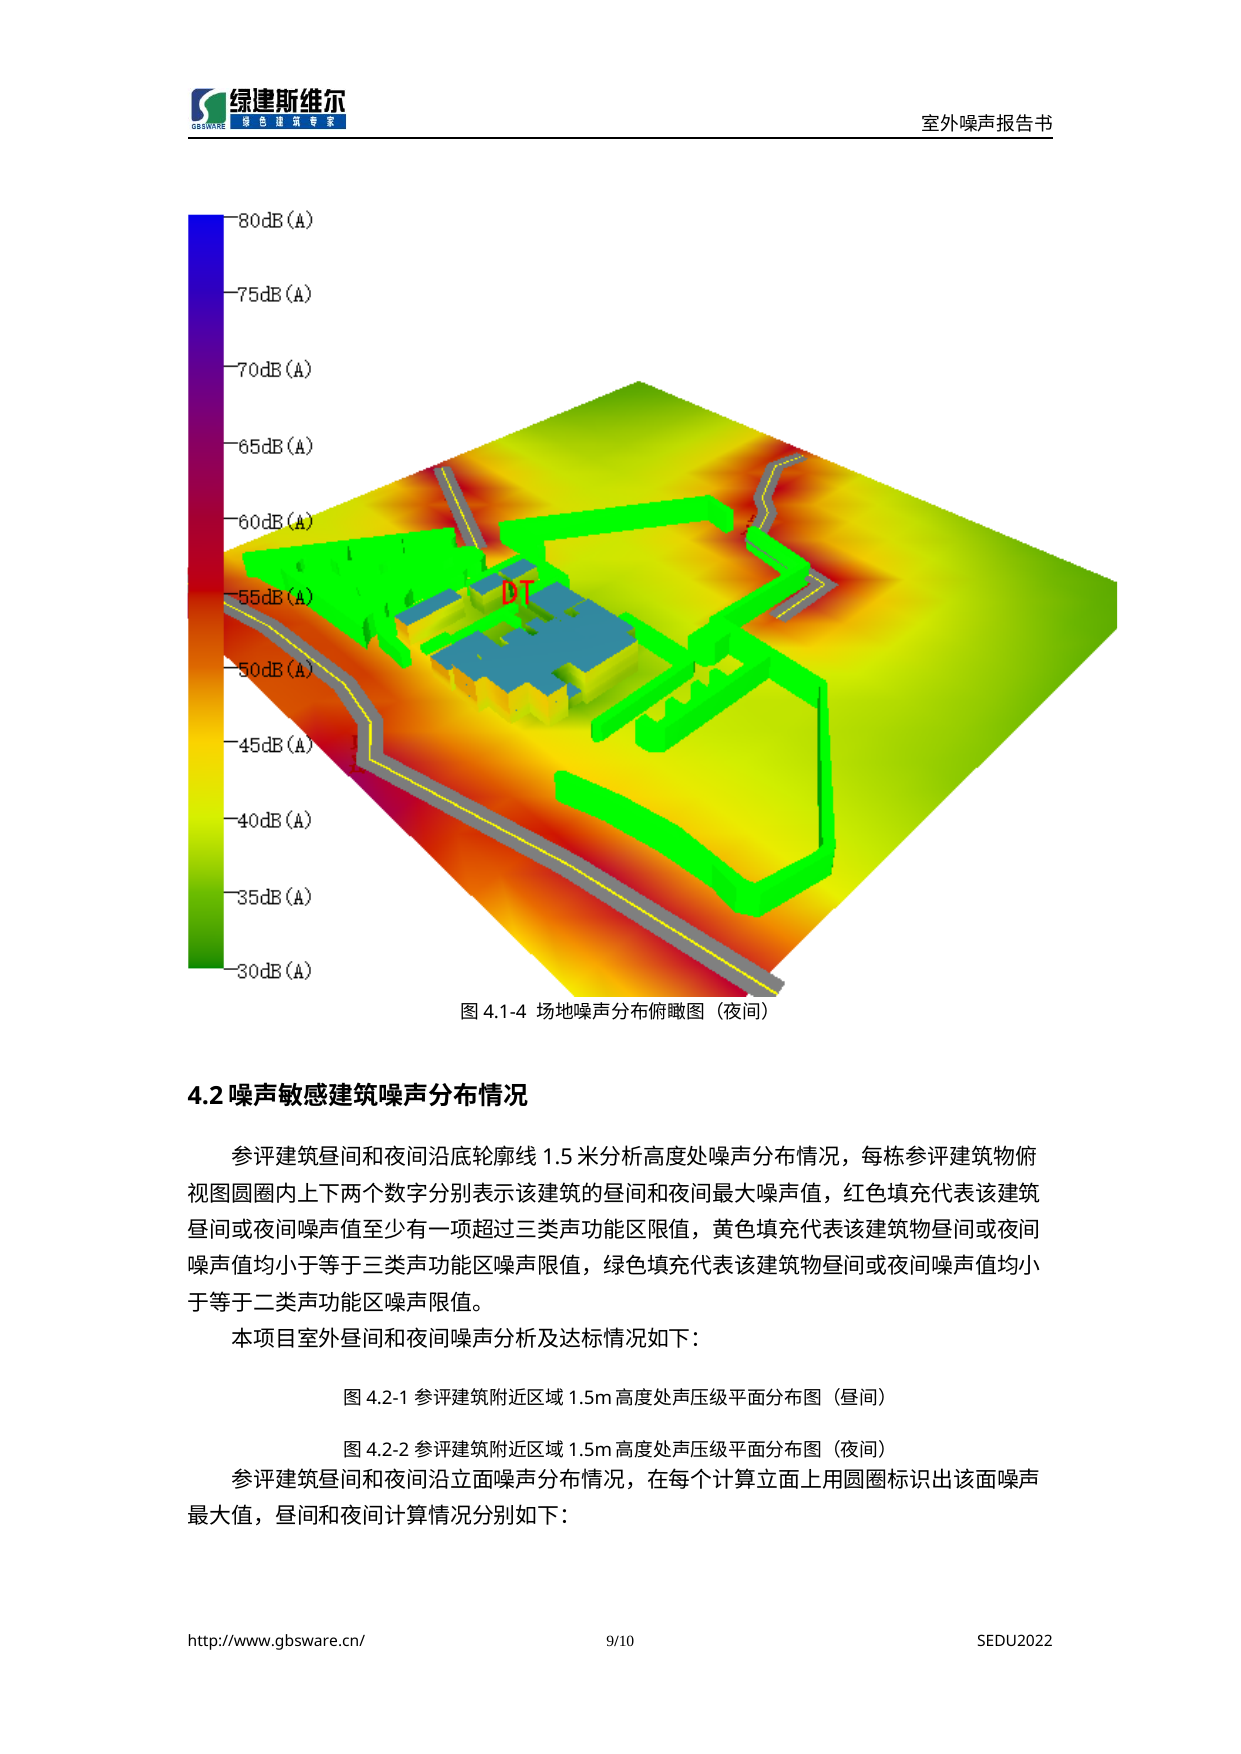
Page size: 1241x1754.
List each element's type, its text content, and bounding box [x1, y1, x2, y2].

text 图4.2-2 参评建筑附近区域1.5m高度处声压级平面分布图（夜间） [187, 1435, 1053, 1462]
text 本项目室外昼间和夜间噪声分析及达标情况如下： [187, 1321, 1053, 1353]
picture [187, 162, 1118, 997]
text 图4.1-4 场地噪声分布俯瞰图（夜间） [187, 997, 1053, 1023]
text 参评建筑昼间和夜间沿立面噪声分布情况，在每个计算立面上用圆圈标识出该面噪声最大值，昼间和夜间计算情况分别如下： [187, 1462, 1053, 1530]
text 图4.2-1 参评建筑附近区域1.5m高度处声压级平面分布图（昼间） [187, 1383, 1053, 1410]
text 参评建筑昼间和夜间沿底轮廓线1.5米分析高度处噪声分布情况，每栋参评建筑物俯视图圆圈内上下两个数字分别表示该建筑的昼间和夜间最大噪声值，红色填充代表该建筑昼间或夜间噪声值至少有一项超过三类声功能区限值，黄色填充代表该建筑物昼间或夜间噪声值均小于等于三类声功能区噪声限值，绿色填充代表该建筑物昼间或夜间噪声值均小于等于二类声功能区噪声限值。 [187, 1139, 1053, 1316]
subtitle 4.2噪声敏感建筑噪声分布情况 [187, 1076, 1053, 1112]
picture [187, 88, 347, 130]
